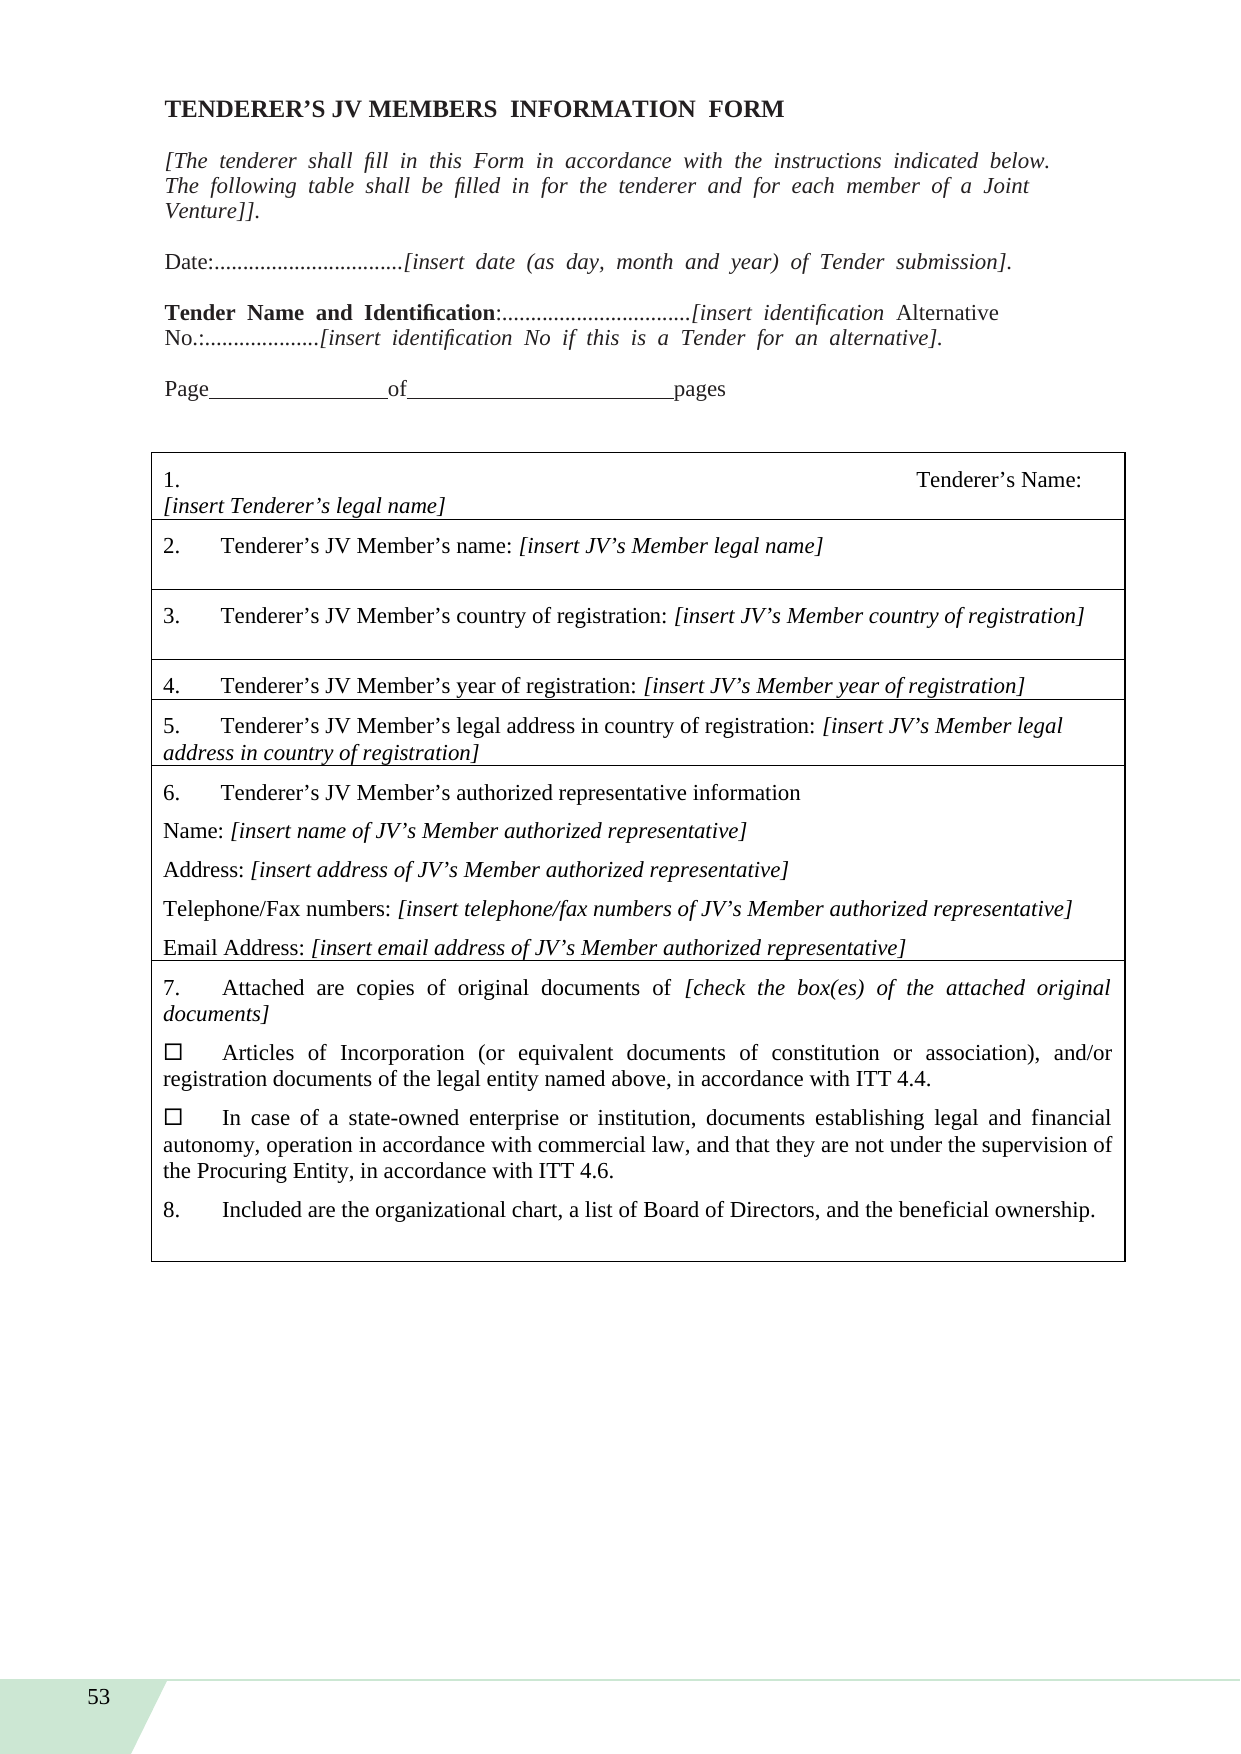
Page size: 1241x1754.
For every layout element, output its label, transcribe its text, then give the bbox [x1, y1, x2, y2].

table_cell 6. Tenderer’s JV Member’s authorized representative information Name: [insert name of JV’s Member authorized representative] Address: [insert address of JV’s Member authorized representative] Telephone/Fax numbers: [insert telephone/fax numbers of JV’s Member authorized representative] Email Address: [insert email address of JV’s Member authorized representative] [152, 766, 1124, 960]
table_cell 2. Tenderer’s JV Member’s name: [insert JV’s Member legal name] [152, 520, 1124, 589]
table_cell 7. Attached are copies of original documents of [check the box(es) of the attached original documents] Articles of Incorporation (or equivalent documents of constitution or association), and/or registration documents of the legal entity named above, in accordance with ITT 4.4. In case of a state-owned enterprise or institution, documents establishing legal and financial autonomy, operation in accordance with commercial law, and that they are not under the supervision of the Procuring Entity, in accordance with ITT 4.6. 8. Included are the organizational chart, a list of Board of Directors, and the beneficial ownership. [152, 961, 1124, 1261]
text Tender Name and Identiﬁcation:.................................[insert identiﬁcation Alternative No.:....................[insert identiﬁcation No if this is a Tender for an alternative]. [164, 300, 1077, 350]
text Date:.................................[insert date (as day, month and year) of Tender submission]. [164, 248, 1165, 275]
subtitle TENDERER’S JV MEMBERS INFORMATION FORM [164, 94, 1165, 123]
table_cell 5. Tenderer’s JV Member’s legal address in country of registration: [insert JV’s Member legal address in country of registration] [152, 700, 1124, 765]
table_cell 3. Tenderer’s JV Member’s country of registration: [insert JV’s Member country of registration] [152, 590, 1124, 659]
table_header 1. Tenderer’s Name: [insert Tenderer’s legal name] [152, 453, 1124, 518]
text [The tenderer shall ﬁll in this Form in accordance with the instructions indicated below. The following table shall be ﬁlled in for the tenderer and for each member of a Joint Venture]]. [164, 148, 1079, 224]
text Page of pages [164, 375, 1165, 401]
table_cell 4. Tenderer’s JV Member’s year of registration: [insert JV’s Member year of registration] [152, 660, 1124, 699]
